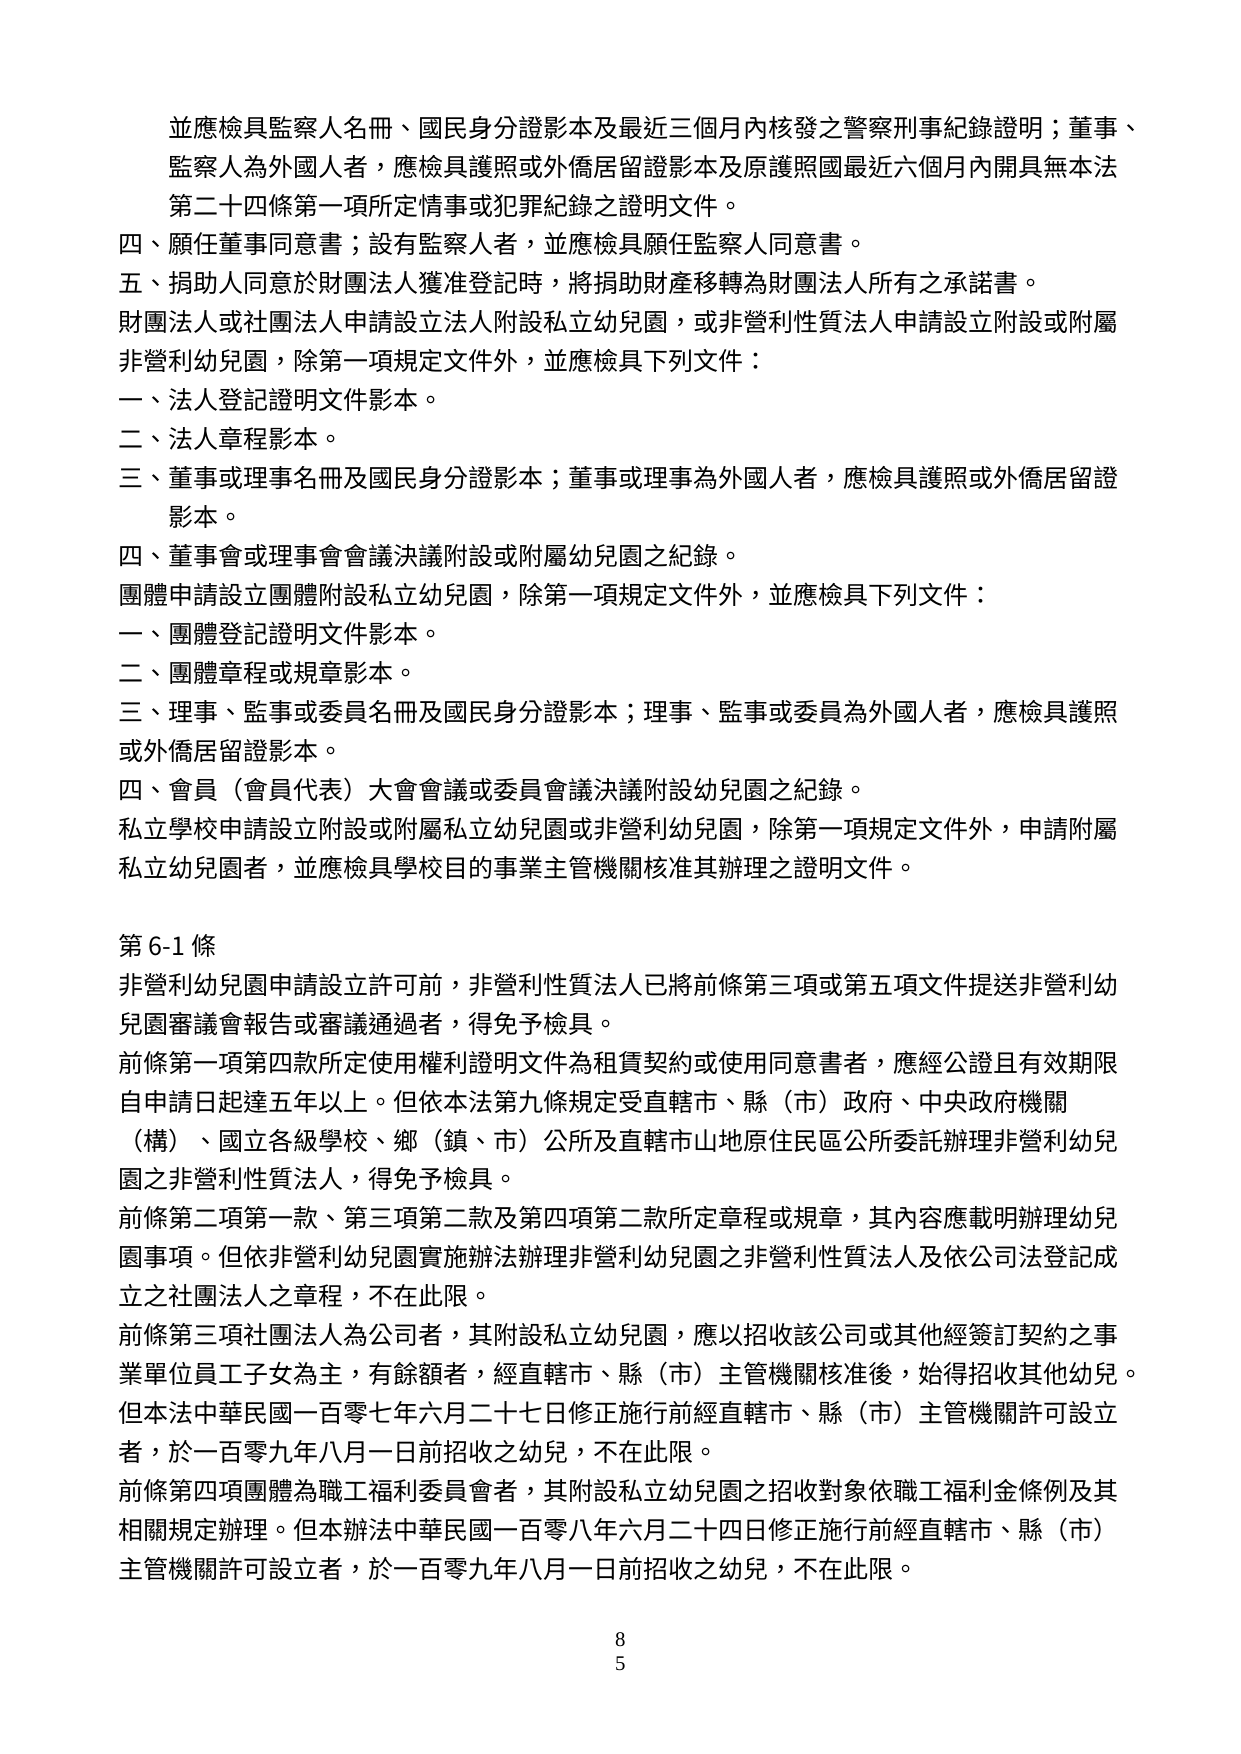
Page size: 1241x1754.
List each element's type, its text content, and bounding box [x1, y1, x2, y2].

text 私立學校申請設立附設或附屬私立幼兒園或非營利幼兒園，除第一項規定文件外，申請附屬私立幼兒園者，並應檢具學校目的事業主管機關核准其辦理之證明文件。 [118, 808, 1122, 886]
text 團體申請設立團體附設私立幼兒園，除第一項規定文件外，並應檢具下列文件： [118, 574, 1122, 613]
text 前條第二項第一款、第三項第二款及第四項第二款所定章程或規章，其內容應載明辦理幼兒園事項。但依非營利幼兒園實施辦法辦理非營利幼兒園之非營利性質法人及依公司法登記成立之社團法人之章程，不在此限。 [118, 1198, 1122, 1314]
text 二、團體章程或規章影本。 [118, 652, 1122, 691]
text 四、願任董事同意書；設有監察人者，並應檢具願任監察人同意書。 [118, 224, 1122, 263]
text 一、團體登記證明文件影本。 [118, 613, 1122, 652]
text 財團法人或社團法人申請設立法人附設私立幼兒園，或非營利性質法人申請設立附設或附屬非營利幼兒園，除第一項規定文件外，並應檢具下列文件： [118, 302, 1122, 379]
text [118, 107, 1122, 224]
text 四、會員（會員代表）大會會議或委員會議決議附設幼兒園之紀錄。 [118, 769, 1122, 808]
text 前條第三項社團法人為公司者，其附設私立幼兒園，應以招收該公司或其他經簽訂契約之事業單位員工子女為主，有餘額者，經直轄市、縣（市）主管機關核准後，始得招收其他幼兒。但本法中華民國一百零七年六月二十七日修正施行前經直轄市、縣（市）主管機關許可設立者，於一百零九年八月一日前招收之幼兒，不在此限。 [118, 1314, 1122, 1470]
text 非營利幼兒園申請設立許可前，非營利性質法人已將前條第三項或第五項文件提送非營利幼兒園審議會報告或審議通過者，得免予檢具。 [118, 964, 1122, 1042]
text 五、捐助人同意於財團法人獲准登記時，將捐助財產移轉為財團法人所有之承諾書。 [118, 263, 1122, 302]
text 第 6-1 條 [118, 925, 1122, 964]
text 前條第一項第四款所定使用權利證明文件為租賃契約或使用同意書者，應經公證且有效期限自申請日起達五年以上。但依本法第九條規定受直轄市、縣（市）政府、中央政府機關（構）、國立各級學校、鄉（鎮、市）公所及直轄市山地原住民區公所委託辦理非營利幼兒園之非營利性質法人，得免予檢具。 [118, 1042, 1122, 1198]
text 三、理事、監事或委員名冊及國民身分證影本；理事、監事或委員為外國人者，應檢具護照或外僑居留證影本。 [118, 691, 1122, 769]
text 前條第四項團體為職工福利委員會者，其附設私立幼兒園之招收對象依職工福利金條例及其相關規定辦理。但本辦法中華民國一百零八年六月二十四日修正施行前經直轄市、縣（市）主管機關許可設立者，於一百零九年八月一日前招收之幼兒，不在此限。 [118, 1470, 1122, 1587]
text 三、董事或理事名冊及國民身分證影本；董事或理事為外國人者，應檢具護照或外僑居留證影本。 [118, 457, 1122, 535]
text 一、法人登記證明文件影本。 [118, 379, 1122, 418]
text 二、法人章程影本。 [118, 418, 1122, 457]
text 四、董事會或理事會會議決議附設或附屬幼兒園之紀錄。 [118, 535, 1122, 574]
